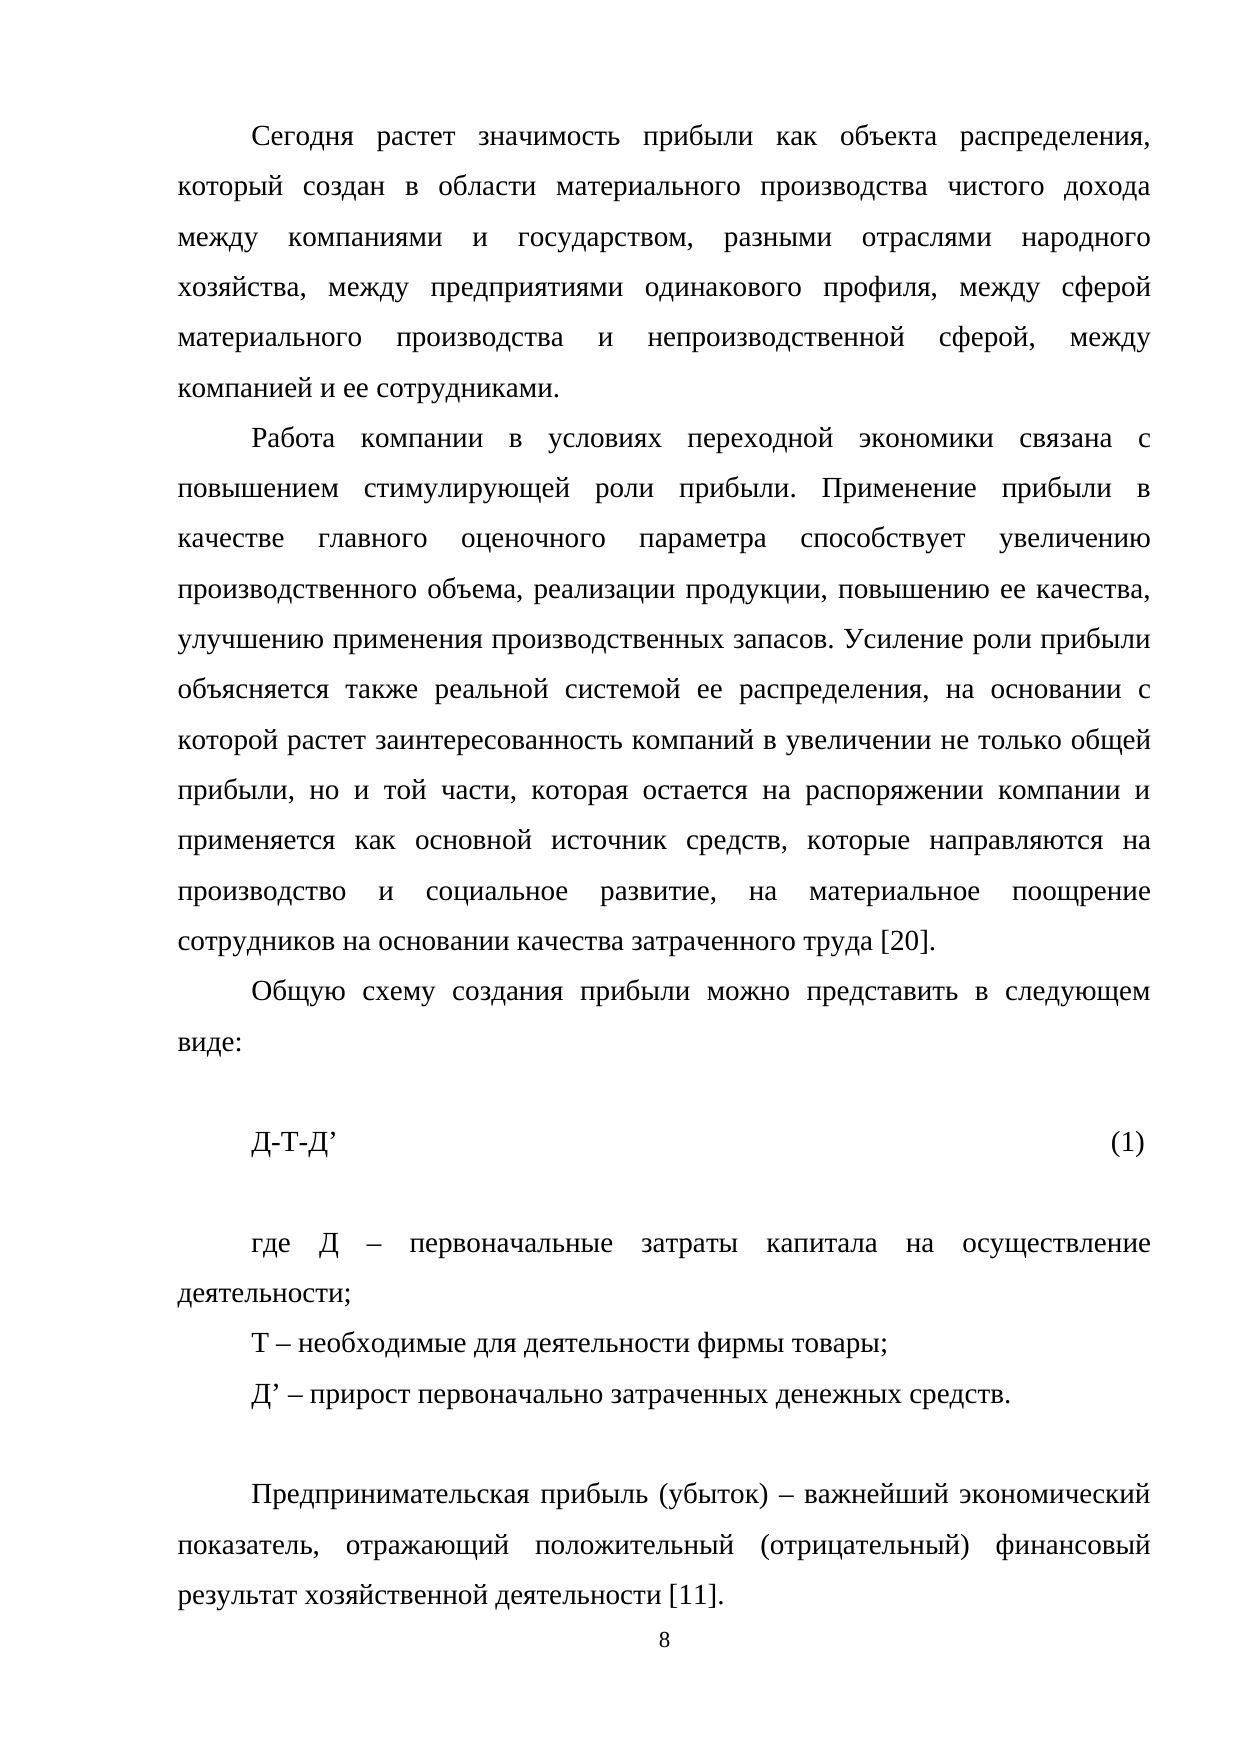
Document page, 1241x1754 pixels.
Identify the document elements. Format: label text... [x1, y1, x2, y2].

text Общую схему создания прибыли можно представить в следующем виде: [177, 973, 1152, 1057]
text Работа компании в условиях переходной экономики связана с повышением стимулирующей роли прибыли. Применение прибыли в качестве главного оценочного параметра способствует увеличению производственного объема, реализации продукции, повышению ее качества, улучшению применения производственных запасов. Усиление роли прибыли объясняется также реальной системой ее распределения, на основании с которой растет заинтересованность компаний в увеличении не только общей прибыли, но и той части, которая остается на распоряжении компании и применяется как основной источник средств, которые направляются на производство и социальное развитие, на материальное поощрение сотрудников на основании качества затраченного труда [20]. [177, 420, 1152, 957]
text Предпринимательская прибыль (убыток) – важнейший экономический показатель, отражающий положительный (отрицательный) финансовый результат хозяйственной деятельности [11]. [177, 1477, 1152, 1611]
text Д’ – прирост первоначально затраченных денежных средств. [177, 1376, 1152, 1409]
text Т – необходимые для деятельности фирмы товары; [177, 1326, 1152, 1359]
text Сегодня растет значимость прибыли как объекта распределения, который создан в области материального производства чистого дохода между компаниями и государством, разными отраслями народного хозяйства, между предприятиями одинакового профиля, между сферой материального производства и непроизводственной сферой, между компанией и ее сотрудниками. [177, 118, 1152, 403]
text где Д – первоначальные затраты капитала на осуществление деятельности; [177, 1225, 1152, 1309]
text Д-Т-Д’ (1) [177, 1124, 1152, 1158]
